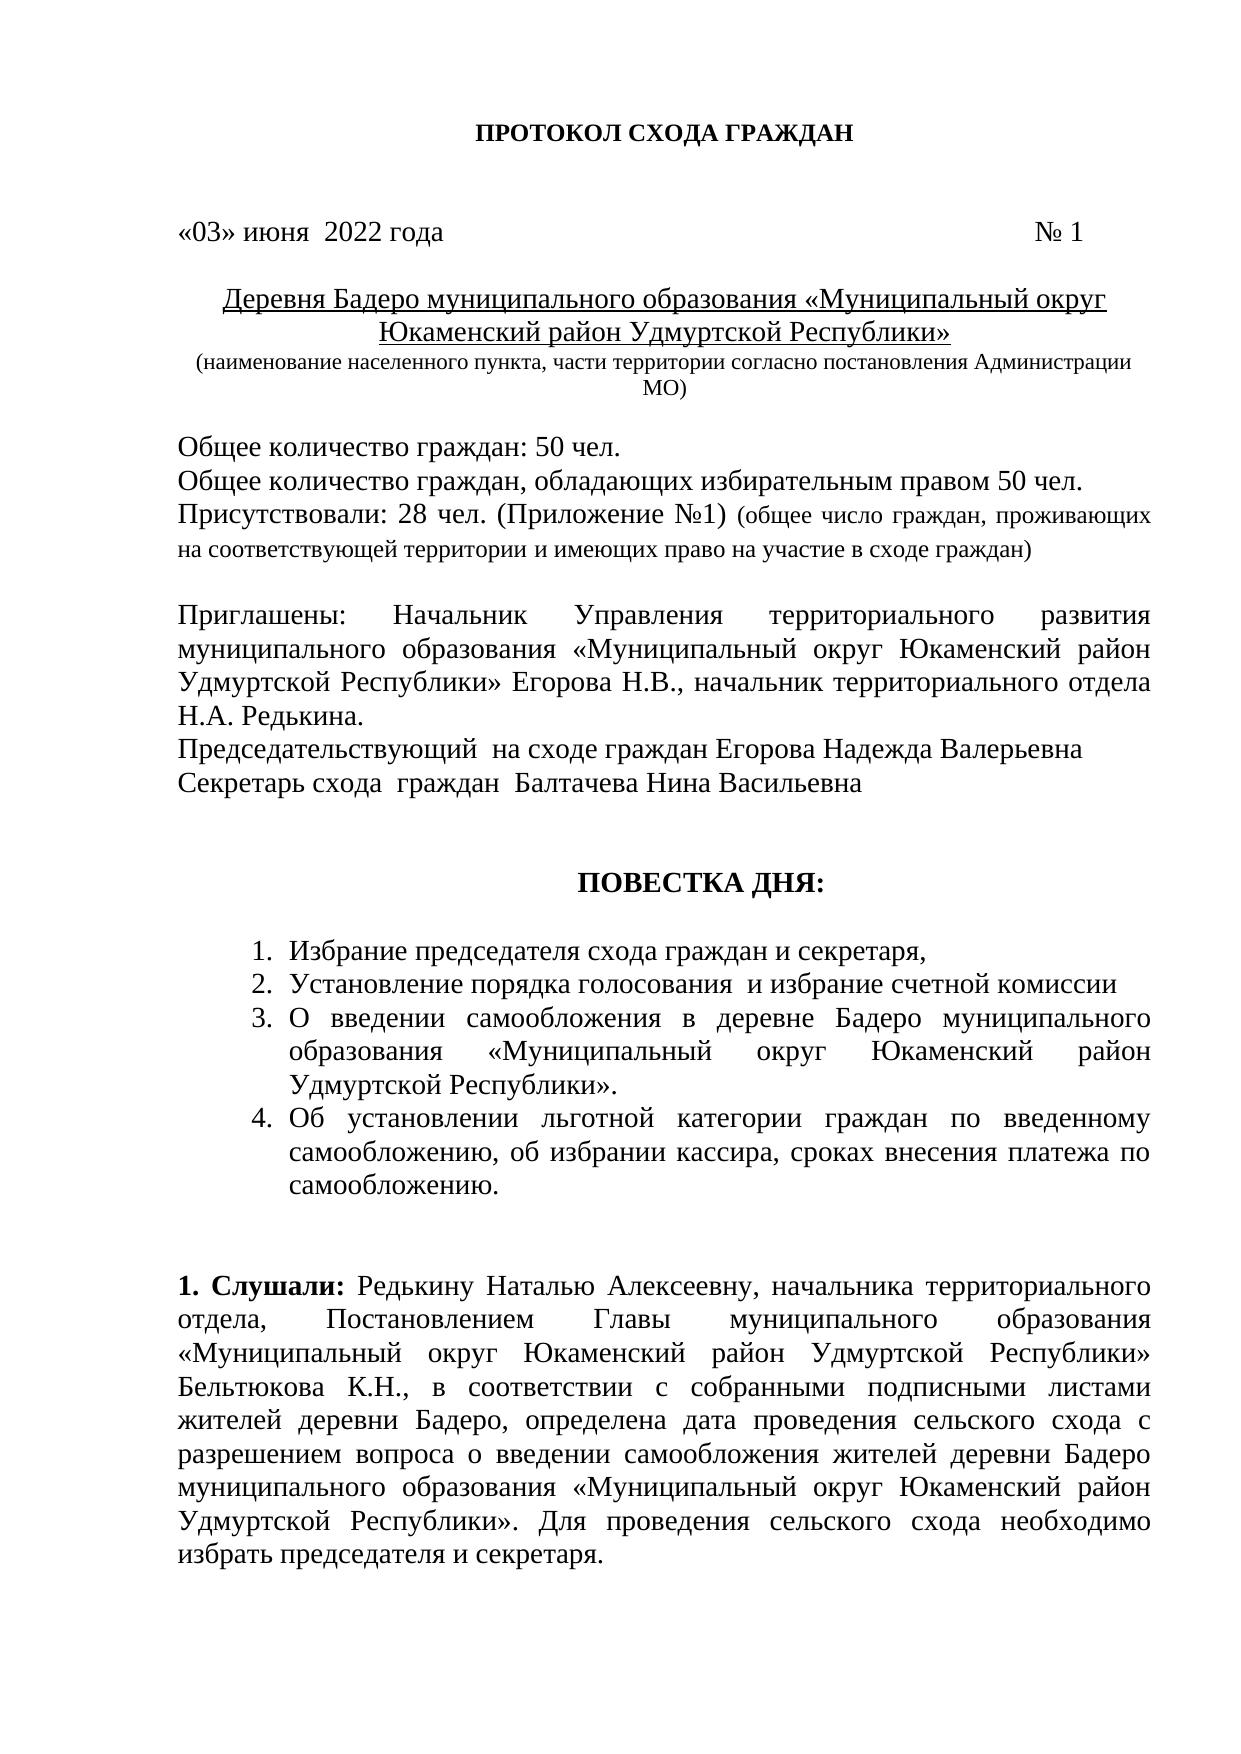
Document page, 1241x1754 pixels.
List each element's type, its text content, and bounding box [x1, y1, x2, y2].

text Общее количество граждан: 50 чел. [177, 429, 1152, 463]
text (наименование населенного пункта, части территории согласно постановления Администрации МО) [177, 348, 1152, 401]
list Избрание председателя схода граждан и секретаря, [251, 933, 1152, 966]
text ПРОТОКОЛ СХОДА ГРАЖДАН [177, 118, 1152, 147]
text Секретарь схода граждан Балтачева Нина Васильевна [177, 765, 1152, 798]
list Установление порядка голосования и избрание счетной комиссии [251, 966, 1152, 1000]
text Деревня Бадеро муниципального образования «Муниципальный округ Юкаменский район Удмуртской Республики» [177, 281, 1152, 348]
text 1. Слушали: Редькину Наталью Алексеевну, начальника территориального отдела, Постановлением Главы муниципального образования «Муниципальный округ Юкаменский район Удмуртской Республики» Бельтюкова К.Н., в соответствии с собранными подписными листами жителей деревни Бадеро, определена дата проведения сельского схода с разрешением вопроса о введении самообложения жителей деревни Бадеро муниципального образования «Муниципальный округ Юкаменский район Удмуртской Республики». Для проведения сельского схода необходимо избрать председателя и секретаря. [177, 1268, 1152, 1570]
text ПОВЕСТКА ДНЯ: [177, 866, 1152, 899]
text Председательствующий на сходе граждан Егорова Надежда Валерьевна [177, 731, 1152, 765]
list Об установлении льготной категории граждан по введенному самообложению, об избрании кассира, сроках внесения платежа по самообложению. [251, 1100, 1152, 1201]
text Общее количество граждан, обладающих избирательным правом 50 чел. [177, 463, 1152, 497]
text Приглашены: Начальник Управления территориального развития муниципального образования «Муниципальный округ Юкаменский район Удмуртской Республики» Егорова Н.В., начальник территориального отдела Н.А. Редькина. [177, 597, 1152, 731]
list О введении самообложения в деревне Бадеро муниципального образования «Муниципальный округ Юкаменский район Удмуртской Республики». [251, 1000, 1152, 1100]
text Присутствовали: 28 чел. (Приложение №1) (общее число граждан, проживающих на соответствующей территории и имеющих право на участие в сходе граждан) [177, 497, 1152, 564]
text «03» июня 2022 года № 1 [177, 214, 1152, 247]
